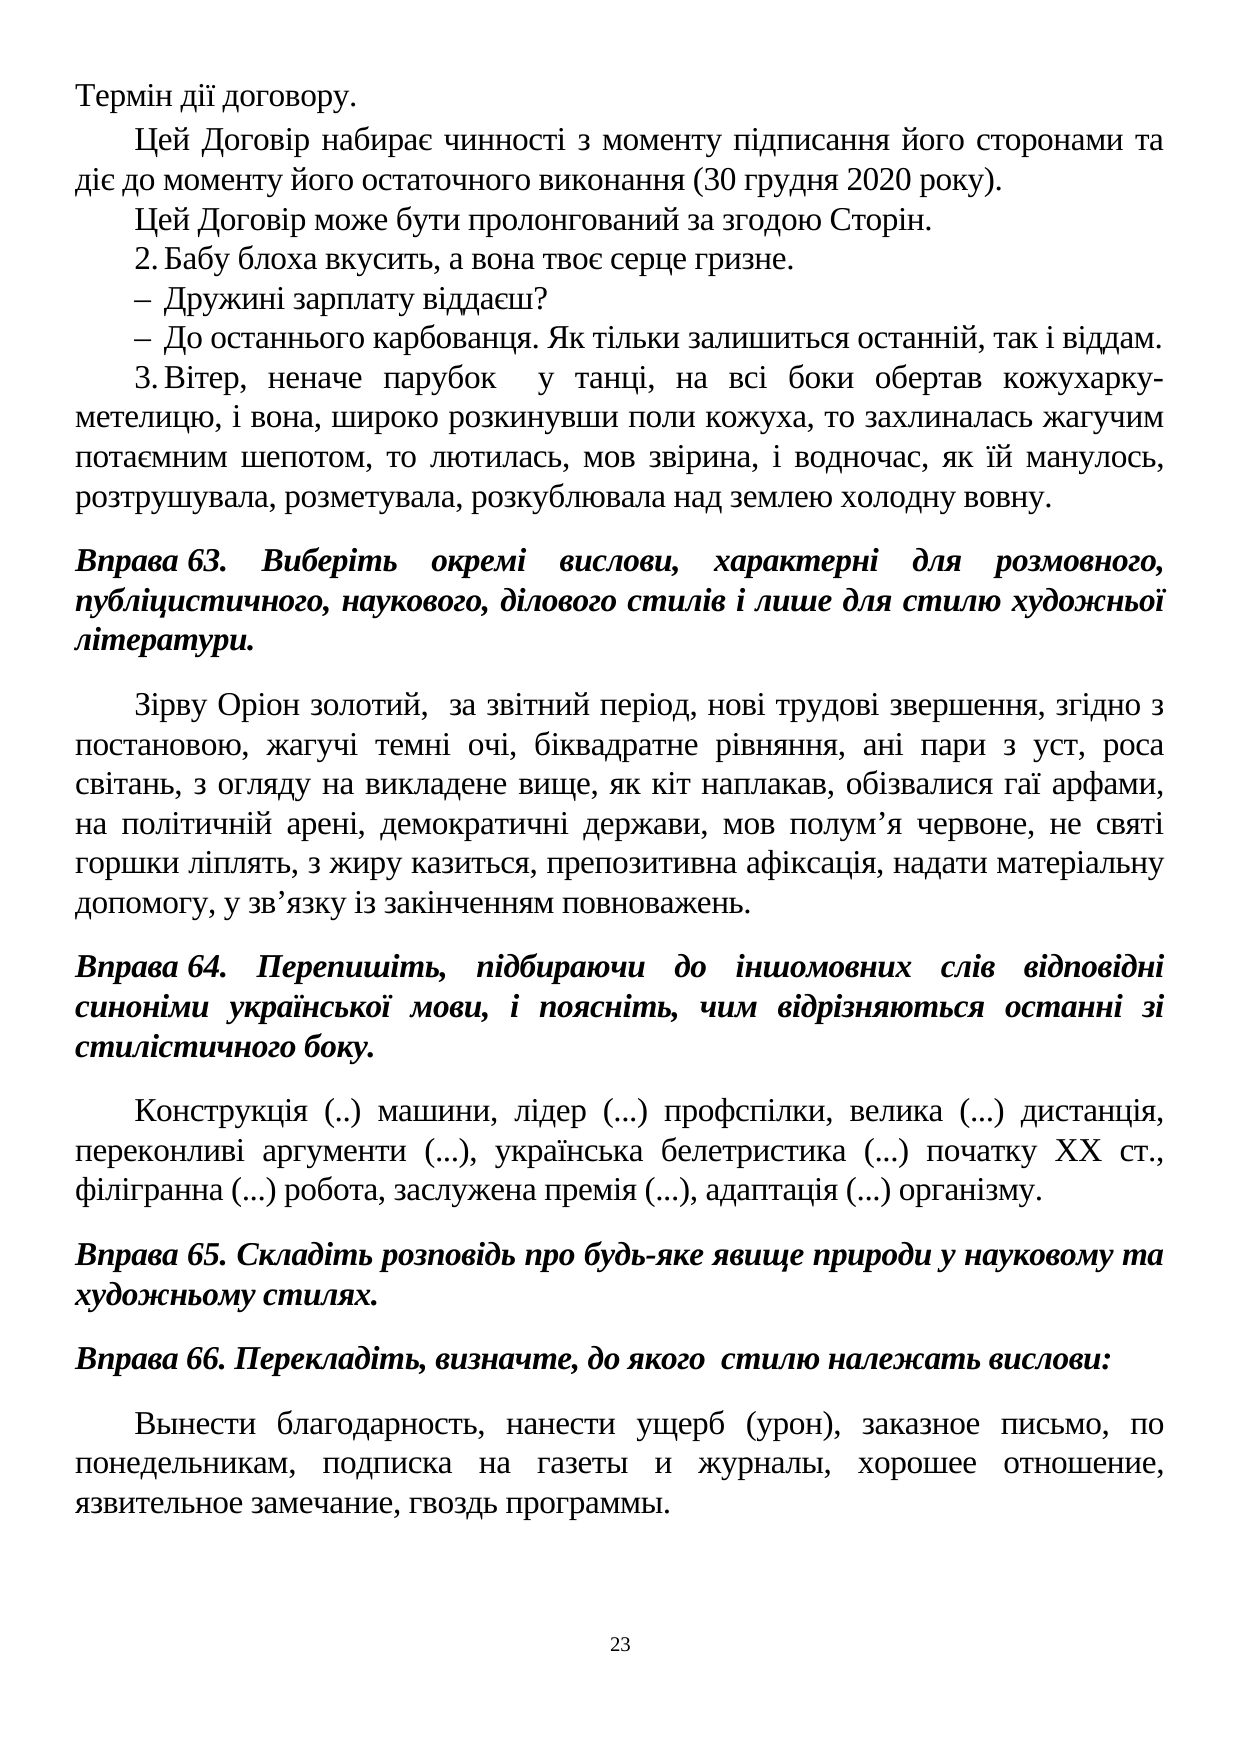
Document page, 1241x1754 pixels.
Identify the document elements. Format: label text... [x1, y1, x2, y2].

text Цей Договір набирає чинності з моменту підписання його сторонами та діє до моменту його остаточного виконання (30 грудня 2020 року). [75, 119, 1165, 198]
text Вправа 64. Перепишіть, підбираючи до іншомовних слів відповідні синоніми української мови, і поясніть, чим відрізняються останні зі стилістичного боку. [75, 946, 1165, 1065]
list Вітер, неначе парубок у танці, на всі боки обертав кожухарку-метелицю, і вона, широко розкинувши поли кожуха, то захлиналась жагучим потаємним шепотом, то лютилась, мов звірина, і водночас, як їй манулось, розтрушувала, розметувала, розкублювала над землею холодну вовну. [75, 357, 1165, 515]
text – Дружині зарплату віддаєш? [134, 277, 1165, 317]
text Вправа 66. Перекладіть, визначте, до якого стилю належать вислови: [75, 1338, 1165, 1377]
list Бабу блоха вкусить, а вона твоє серце гризне. [75, 238, 1165, 277]
text Термін дії договору. [75, 75, 1165, 113]
text Зірву Оріон золотий, за звітний період, нові трудові звершення, згідно з постановою, жагучі темні очі, біквадратне рівняння, ані пари з уст, роса світань, з огляду на викладене вище, як кіт наплакав, обізвалися гаї арфами, на політичній арені, демократичні держави, мов полум’я червоне, не святі горшки ліплять, з жиру казиться, препозитивна афіксація, надати матеріальну допомогу, у зв’язку із закінченням повноважень. [75, 684, 1165, 921]
text – До останнього карбованця. Як тільки залишиться останній, так і віддам. [75, 317, 1165, 357]
text Вправа 63. Виберіть окремі вислови, характерні для розмовного, публіцистичного, наукового, ділового стилів і лише для стилю художньої літератури. [75, 540, 1165, 659]
text Вправа 65. Складіть розповідь про будь-яке явище природи у науковому та художньому стилях. [75, 1234, 1165, 1313]
text Цей Договір може бути пролонгований за згодою Сторін. [75, 198, 1165, 238]
text Вынести благодарность, нанести ущерб (урон), заказное письмо, по понедельникам, подписка на газеты и журналы, хорошее отношение, язвительное замечание, гвоздь программы. [75, 1402, 1165, 1521]
text Конструкція (..) машини, лідер (...) профспілки, велика (...) дистанція, переконливі аргументи (...), українська белетристика (...) початку XX ст., філігранна (...) робота, заслужена премія (...), адаптація (...) організму. [75, 1090, 1165, 1209]
